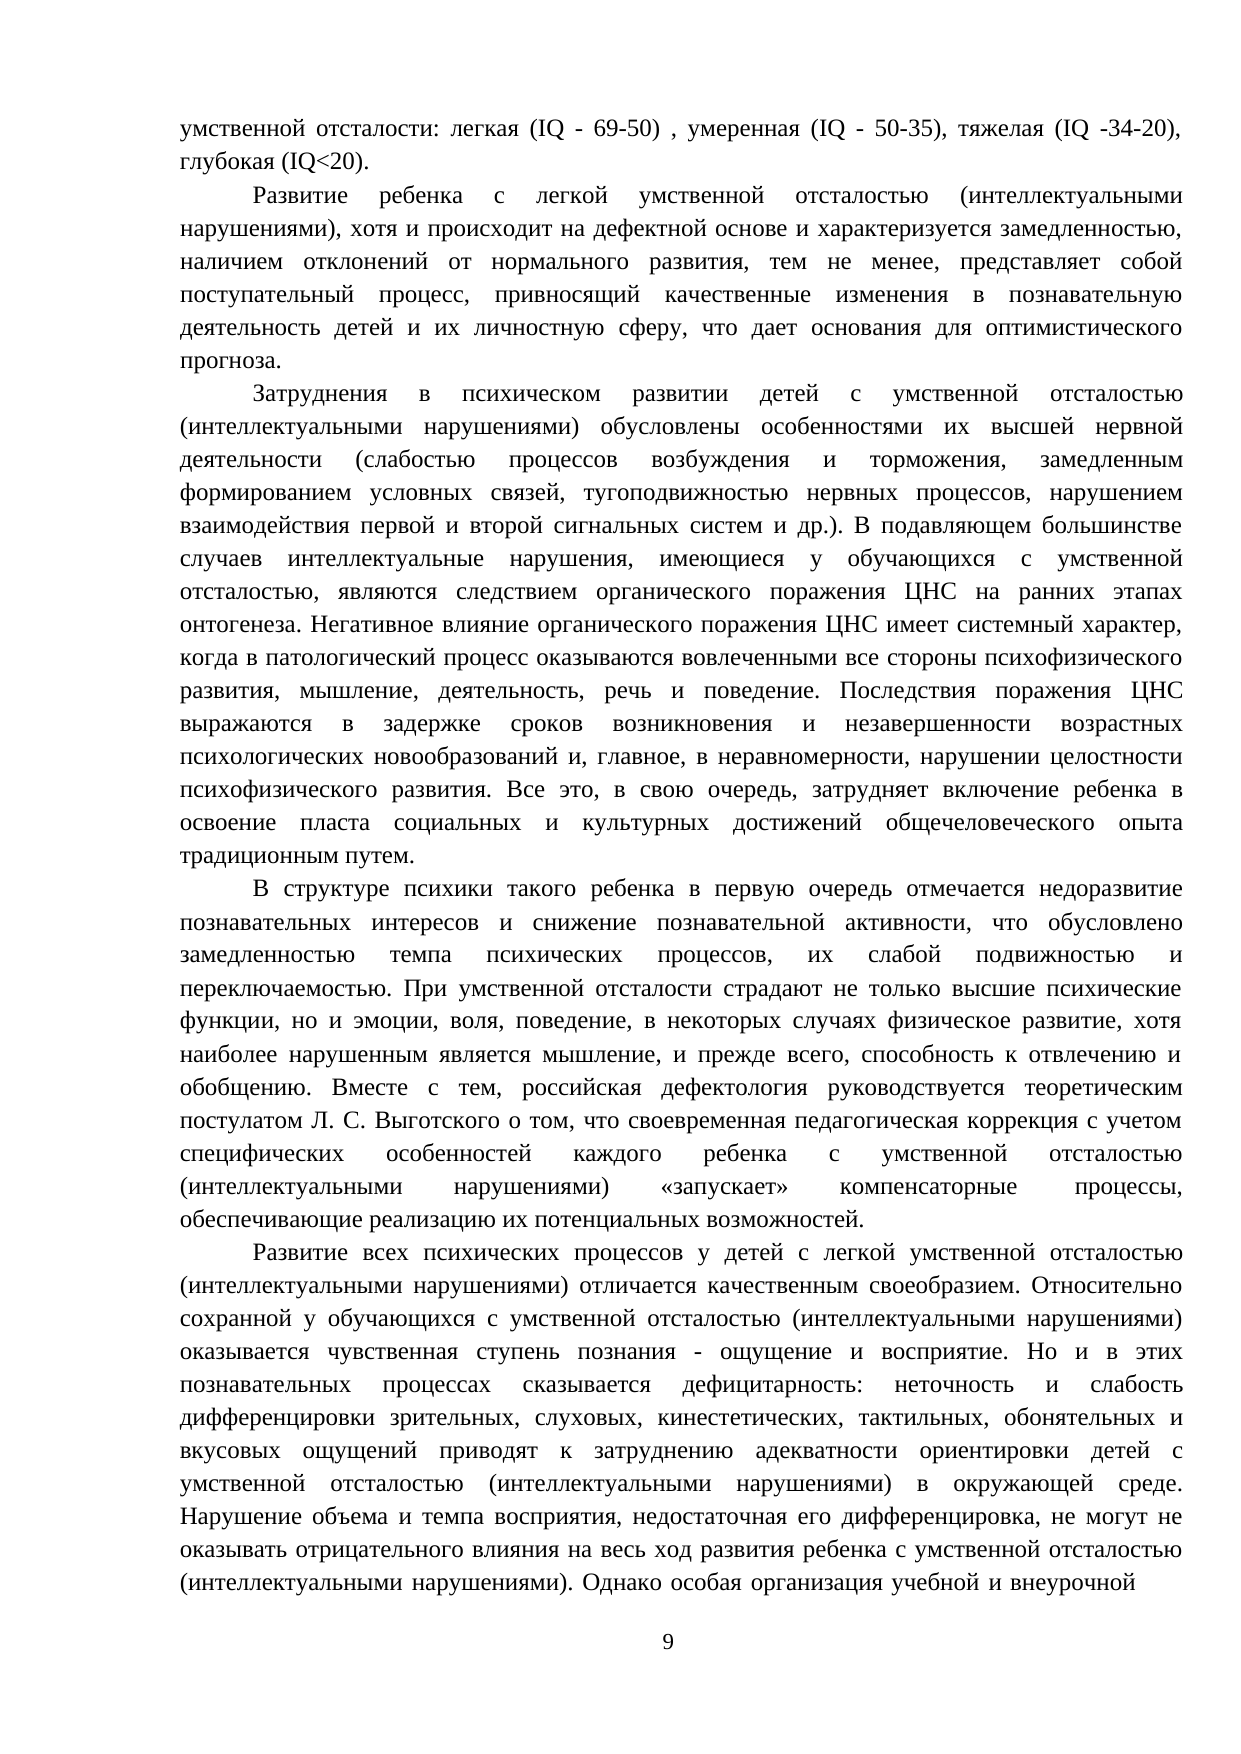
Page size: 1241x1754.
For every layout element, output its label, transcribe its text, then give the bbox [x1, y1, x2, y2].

text Развитие ребенка с легкой умственной отсталостью (интеллектуальными нарушениями), хотя и происходит на дефектной основе и характеризуется замедленностью, наличием отклонений от нормального развития, тем не менее, представляет собой поступательный процесс, привносящий качественные изменения в познавательную деятельность детей и их личностную сферу, что дает основания для оптимистического прогноза. [180, 180, 1183, 373]
text Развитие всех психических процессов у детей с легкой умственной отсталостью (интеллектуальными нарушениями) отличается качественным своеобразием. Относительно сохранной у обучающихся с умственной отсталостью (интеллектуальными нарушениями) оказывается чувственная ступень познания - ощущение и восприятие. Но и в этих познавательных процессах сказывается дефицитарность: неточность и слабость дифференцировки зрительных, слуховых, кинестетических, тактильных, обонятельных и вкусовых ощущений приводят к затруднению адекватности ориентировки детей с умственной отсталостью (интеллектуальными нарушениями) в окружающей среде. Нарушение объема и темпа восприятия, недостаточная его дифференцировка, не могут не оказывать отрицательного влияния на весь ход развития ребенка с умственной отсталостью (интеллектуальными нарушениями). Однако особая организация учебной и внеурочной [179, 1237, 1183, 1596]
text В структуре психики такого ребенка в первую очередь отмечается недоразвитие познавательных интересов и снижение познавательной активности, что обусловлено замедленностью темпа психических процессов, их слабой подвижностью и переключаемостью. При умственной отсталости страдают не только высшие психические функции, но и эмоции, воля, поведение, в некоторых случаях физическое развитие, хотя наиболее нарушенным является мышление, и прежде всего, способность к отвлечению и обобщению. Вместе с тем, российская дефектология руководствуется теоретическим постулатом Л. С. Выготского о том, что своевременная педагогическая коррекция с учетом специфических особенностей каждого ребенка с умственной отсталостью (интеллектуальными нарушениями) «запускает» компенсаторные процессы, обеспечивающие реализацию их потенциальных возможностей. [179, 873, 1183, 1232]
text умственной отсталости: легкая (IQ - 69-50) , умеренная (IQ - 50-35), тяжелая (IQ -34-20), глубокая (IQ<20). [179, 113, 1183, 175]
text Затруднения в психическом развитии детей с умственной отсталостью (интеллектуальными нарушениями) обусловлены особенностями их высшей нервной деятельности (слабостью процессов возбуждения и торможения, замедленным формированием условных связей, тугоподвижностью нервных процессов, нарушением взаимодействия первой и второй сигнальных систем и др.). В подавляющем большинстве случаев интеллектуальные нарушения, имеющиеся у обучающихся с умственной отсталостью, являются следствием органического поражения ЦНС на ранних этапах онтогенеза. Негативное влияние органического поражения ЦНС имеет системный характер, когда в патологический процесс оказываются вовлеченными все стороны психофизического развития, мышление, деятельность, речь и поведение. Последствия поражения ЦНС выражаются в задержке сроков возникновения и незавершенности возрастных психологических новообразований и, главное, в неравномерности, нарушении целостности психофизического развития. Все это, в свою очередь, затрудняет включение ребенка в освоение пласта социальных и культурных достижений общечеловеческого опыта традиционным путем. [179, 378, 1183, 869]
